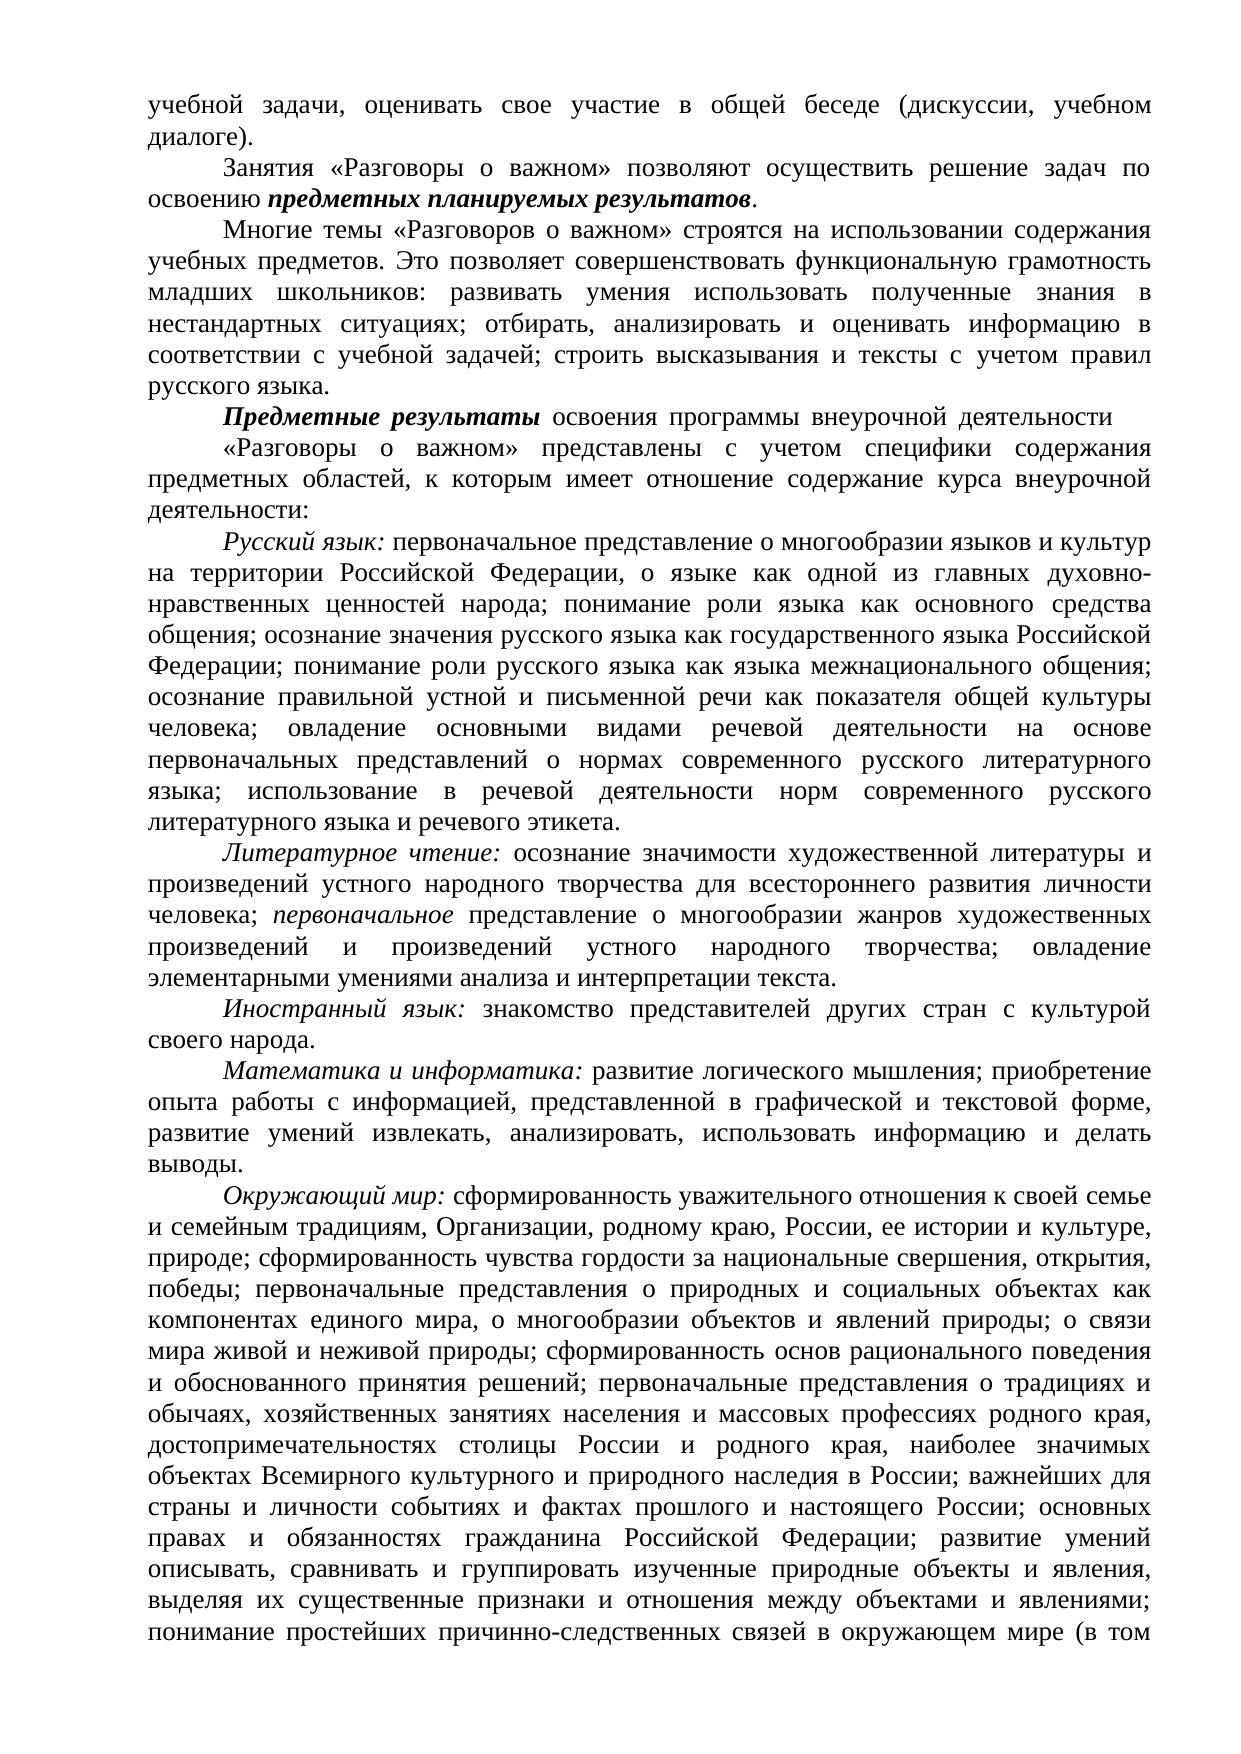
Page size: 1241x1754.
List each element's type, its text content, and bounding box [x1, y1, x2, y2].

text Иностранный язык: знакомство представителей других стран с культурой своего народа. [148, 992, 1152, 1054]
text Многие темы «Разговоров о важном» строятся на использовании содержания учебных предметов. Это позволяет совершенствовать функциональную грамотность младших школьников: развивать умения использовать полученные знания в нестандартных ситуациях; отбирать, анализировать и оценивать информацию в соответствии с учебной задачей; строить высказывания и тексты с учетом правил русского языка. [148, 213, 1152, 400]
text Литературное чтение: осознание значимости художественной литературы и произведений устного народного творчества для всестороннего развития личности человека; первоначальное представление о многообразии жанров художественных произведений и произведений устного народного творчества; овладение элементарными умениями анализа и интерпретации текста. [148, 836, 1152, 992]
text «Разговоры о важном» представлены с учетом специфики содержания предметных областей, к которым имеет отношение содержание курса внеурочной деятельности: [148, 431, 1152, 525]
text Предметные результаты освоения программы внеурочной деятельности [148, 400, 1152, 431]
text Математика и информатика: развитие логического мышления; приобретение опыта работы с информацией, представленной в графической и текстовой форме, развитие умений извлекать, анализировать, использовать информацию и делать выводы. [148, 1054, 1152, 1179]
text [148, 1179, 1152, 1646]
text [148, 89, 1152, 151]
text Русский язык: первоначальное представление о многообразии языков и культур на территории Российской Федерации, о языке как одной из главных духовно-нравственных ценностей народа; понимание роли языка как основного средства общения; осознание значения русского языка как государственного языка Российской Федерации; понимание роли русского языка как языка межнационального общения; осознание правильной устной и письменной речи как показателя общей культуры человека; овладение основными видами речевой деятельности на основе первоначальных представлений о нормах современного русского литературного языка; использование в речевой деятельности норм современного русского литературного языка и речевого этикета. [148, 525, 1152, 836]
text Занятия «Разговоры о важном» позволяют осуществить решение задач по освоению предметных планируемых результатов. [148, 151, 1152, 213]
